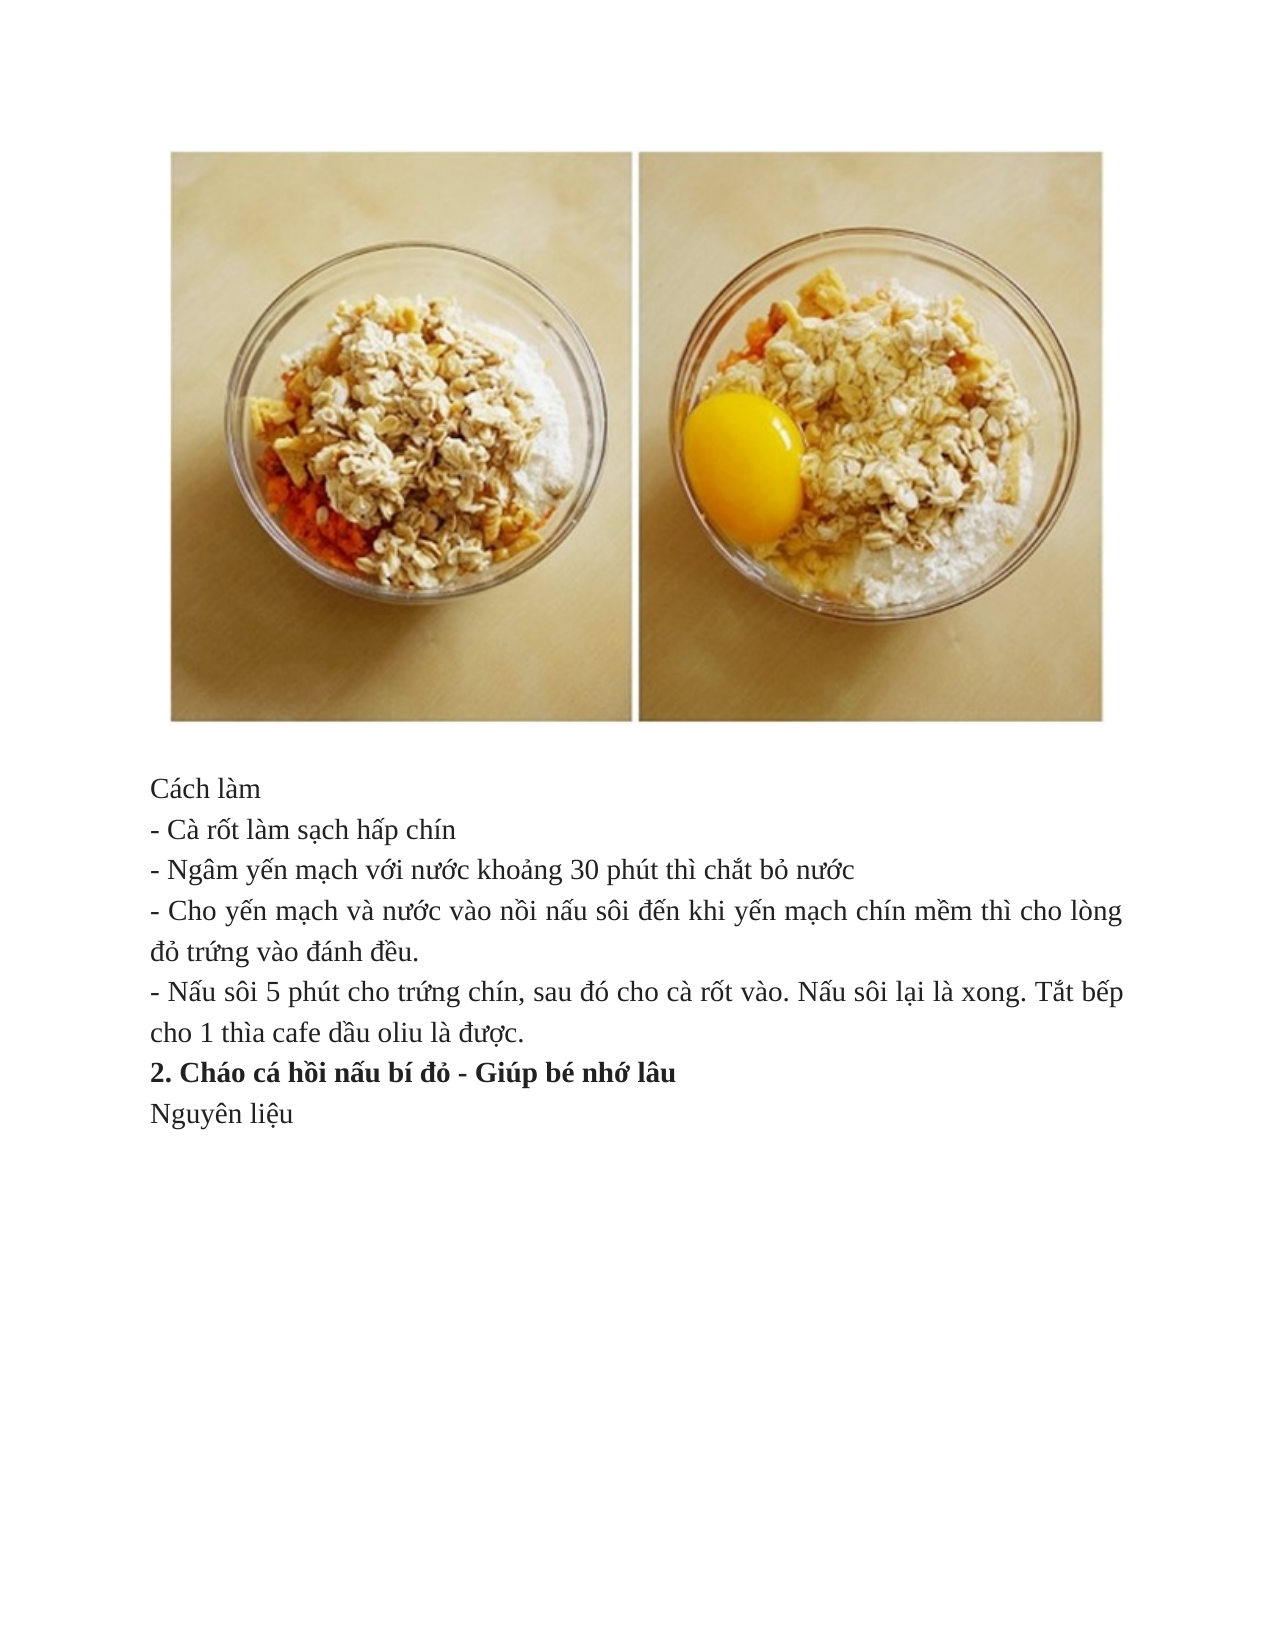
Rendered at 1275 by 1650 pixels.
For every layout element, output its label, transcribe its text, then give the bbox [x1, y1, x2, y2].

picture [168, 150, 1107, 725]
text Nguyên liệu [150, 1089, 1125, 1130]
text - Ngâm yến mạch với nước khoảng 30 phút thì chắt bỏ nước [150, 845, 1125, 886]
text 2. Cháo cá hồi nấu bí đỏ - Giúp bé nhớ lâu [150, 1048, 1125, 1089]
text - Nấu sôi 5 phút cho trứng chín, sau đó cho cà rốt vào. Nấu sôi lại là xong. Tắt bếp cho 1 thìa cafe dầu oliu là được. [150, 967, 1125, 1048]
text - Cho yến mạch và nước vào nồi nấu sôi đến khi yến mạch chín mềm thì cho lòng đỏ trứng vào đánh đều. [150, 886, 1125, 967]
text - Cà rốt làm sạch hấp chín [150, 805, 1125, 845]
text Cách làm [150, 764, 1125, 805]
